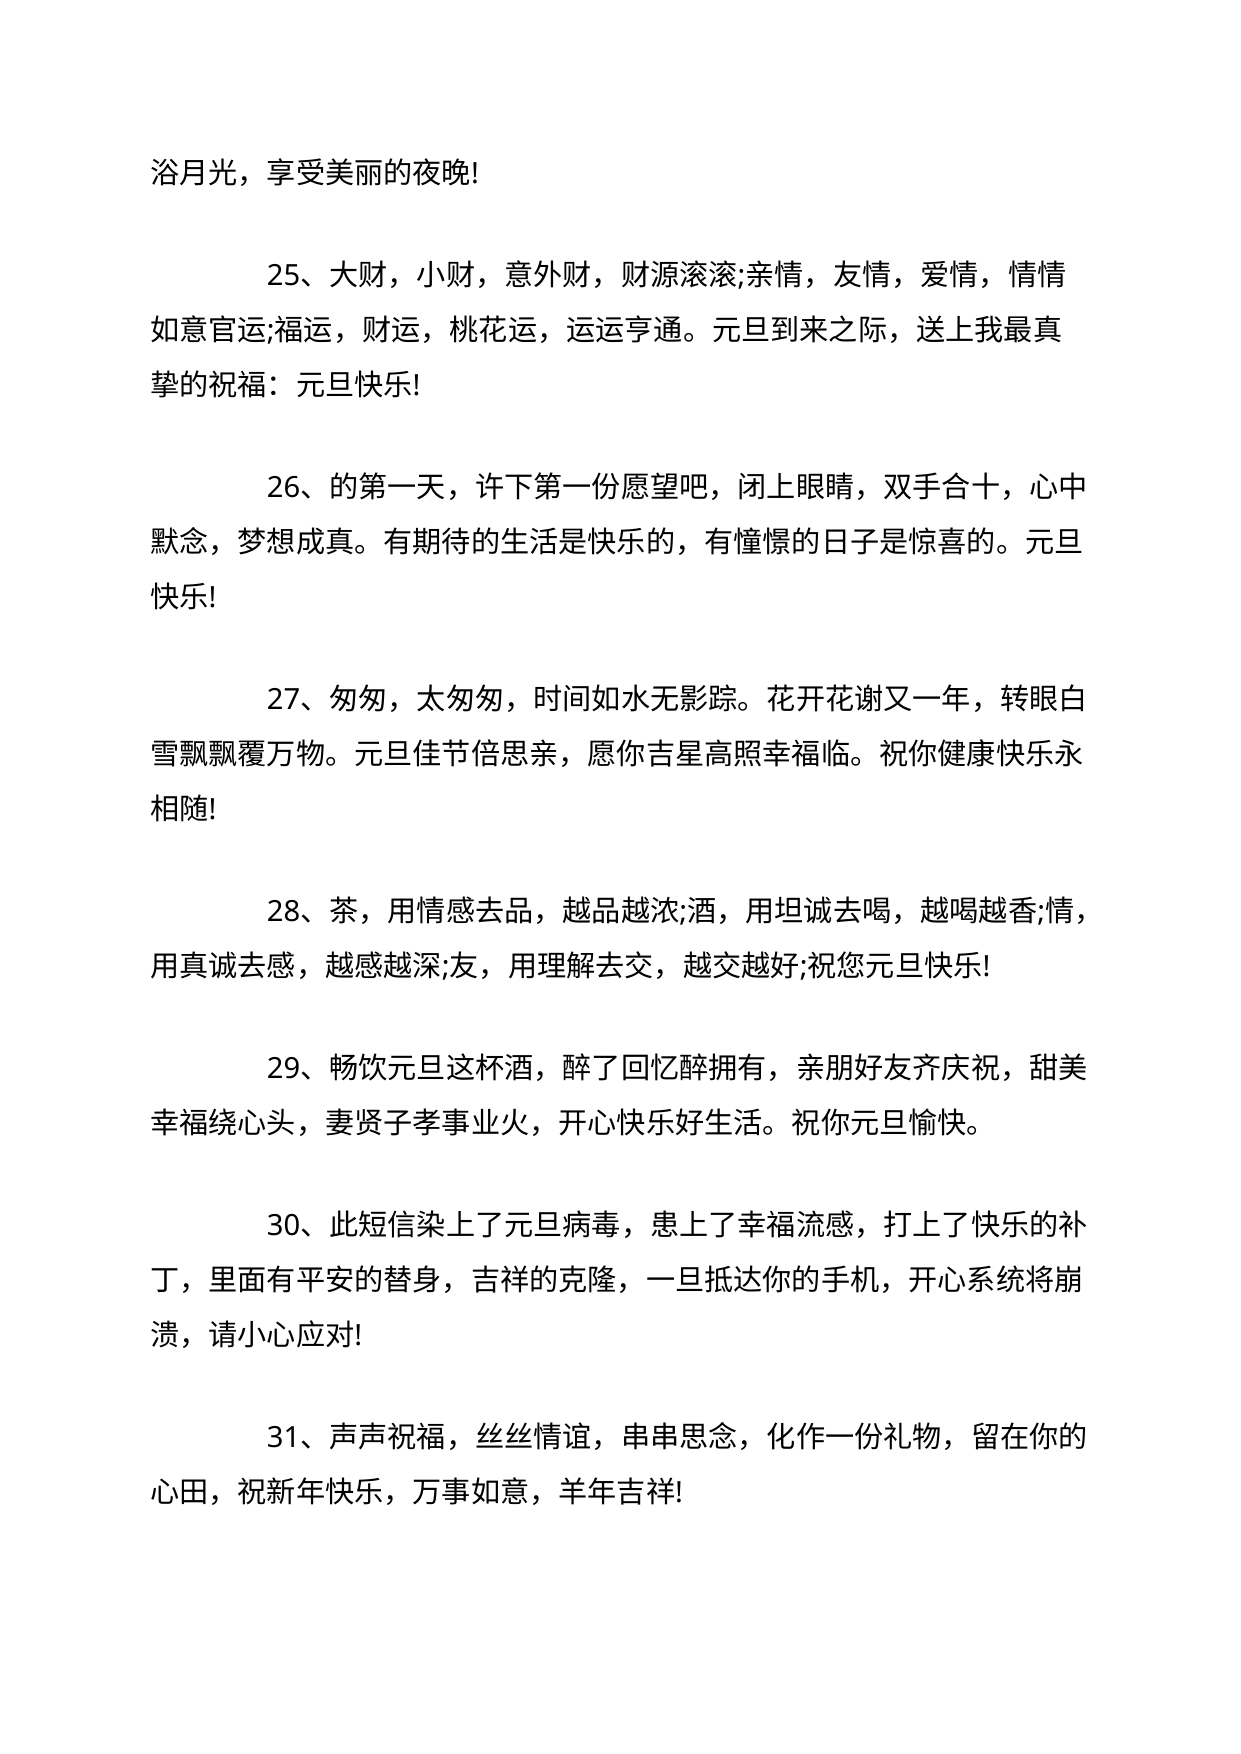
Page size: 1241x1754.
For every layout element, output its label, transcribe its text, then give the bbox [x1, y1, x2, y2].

text 31、声声祝福，丝丝情谊，串串思念，化作一份礼物，留在你的心田，祝新年快乐，万事如意，羊年吉祥! [150, 1413, 1090, 1511]
text 30、此短信染上了元旦病毒，患上了幸福流感，打上了快乐的补丁，里面有平安的替身，吉祥的克隆，一旦抵达你的手机，开心系统将崩溃，请小心应对! [150, 1201, 1090, 1354]
text 28、茶，用情感去品，越品越浓;酒，用坦诚去喝，越喝越香;情，用真诚去感，越感越深;友，用理解去交，越交越好;祝您元旦快乐! [150, 888, 1090, 985]
text 29、畅饮元旦这杯酒，醉了回忆醉拥有，亲朋好友齐庆祝，甜美幸福绕心头，妻贤子孝事业火，开心快乐好生活。祝你元旦愉快。 [150, 1045, 1090, 1142]
text 26、的第一天，许下第一份愿望吧，闭上眼睛，双手合十，心中默念，梦想成真。有期待的生活是快乐的，有憧憬的日子是惊喜的。元旦快乐! [150, 464, 1090, 616]
text 27、匆匆，太匆匆，时间如水无影踪。花开花谢又一年，转眼白雪飘飘覆万物。元旦佳节倍思亲，愿你吉星高照幸福临。祝你健康快乐永相随! [150, 676, 1090, 828]
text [150, 150, 1090, 192]
text 25、大财，小财，意外财，财源滚滚;亲情，友情，爱情，情情如意官运;福运，财运，桃花运，运运亨通。元旦到来之际，送上我最真挚的祝福：元旦快乐! [150, 252, 1090, 404]
